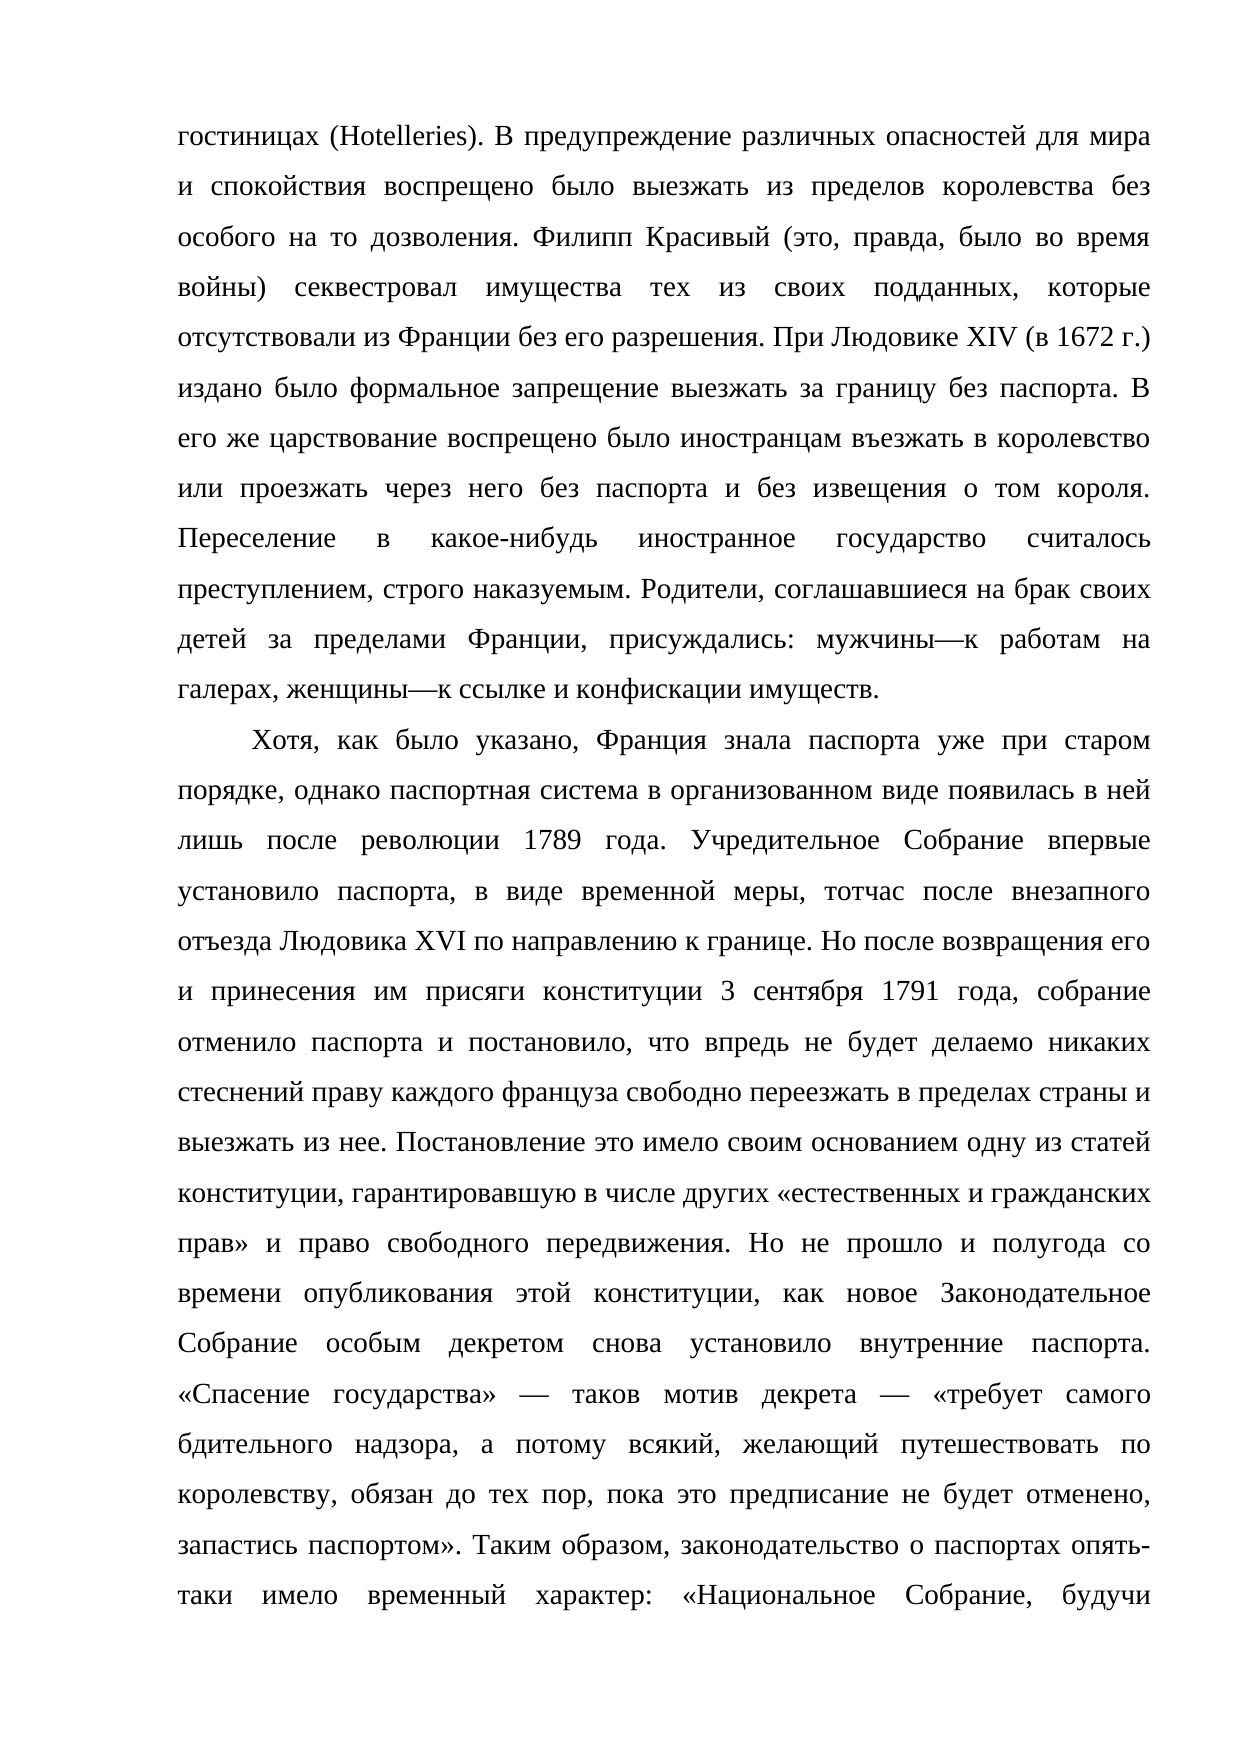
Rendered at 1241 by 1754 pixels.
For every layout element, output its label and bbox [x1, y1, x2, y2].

text [177, 722, 1152, 1611]
text [177, 118, 1152, 705]
